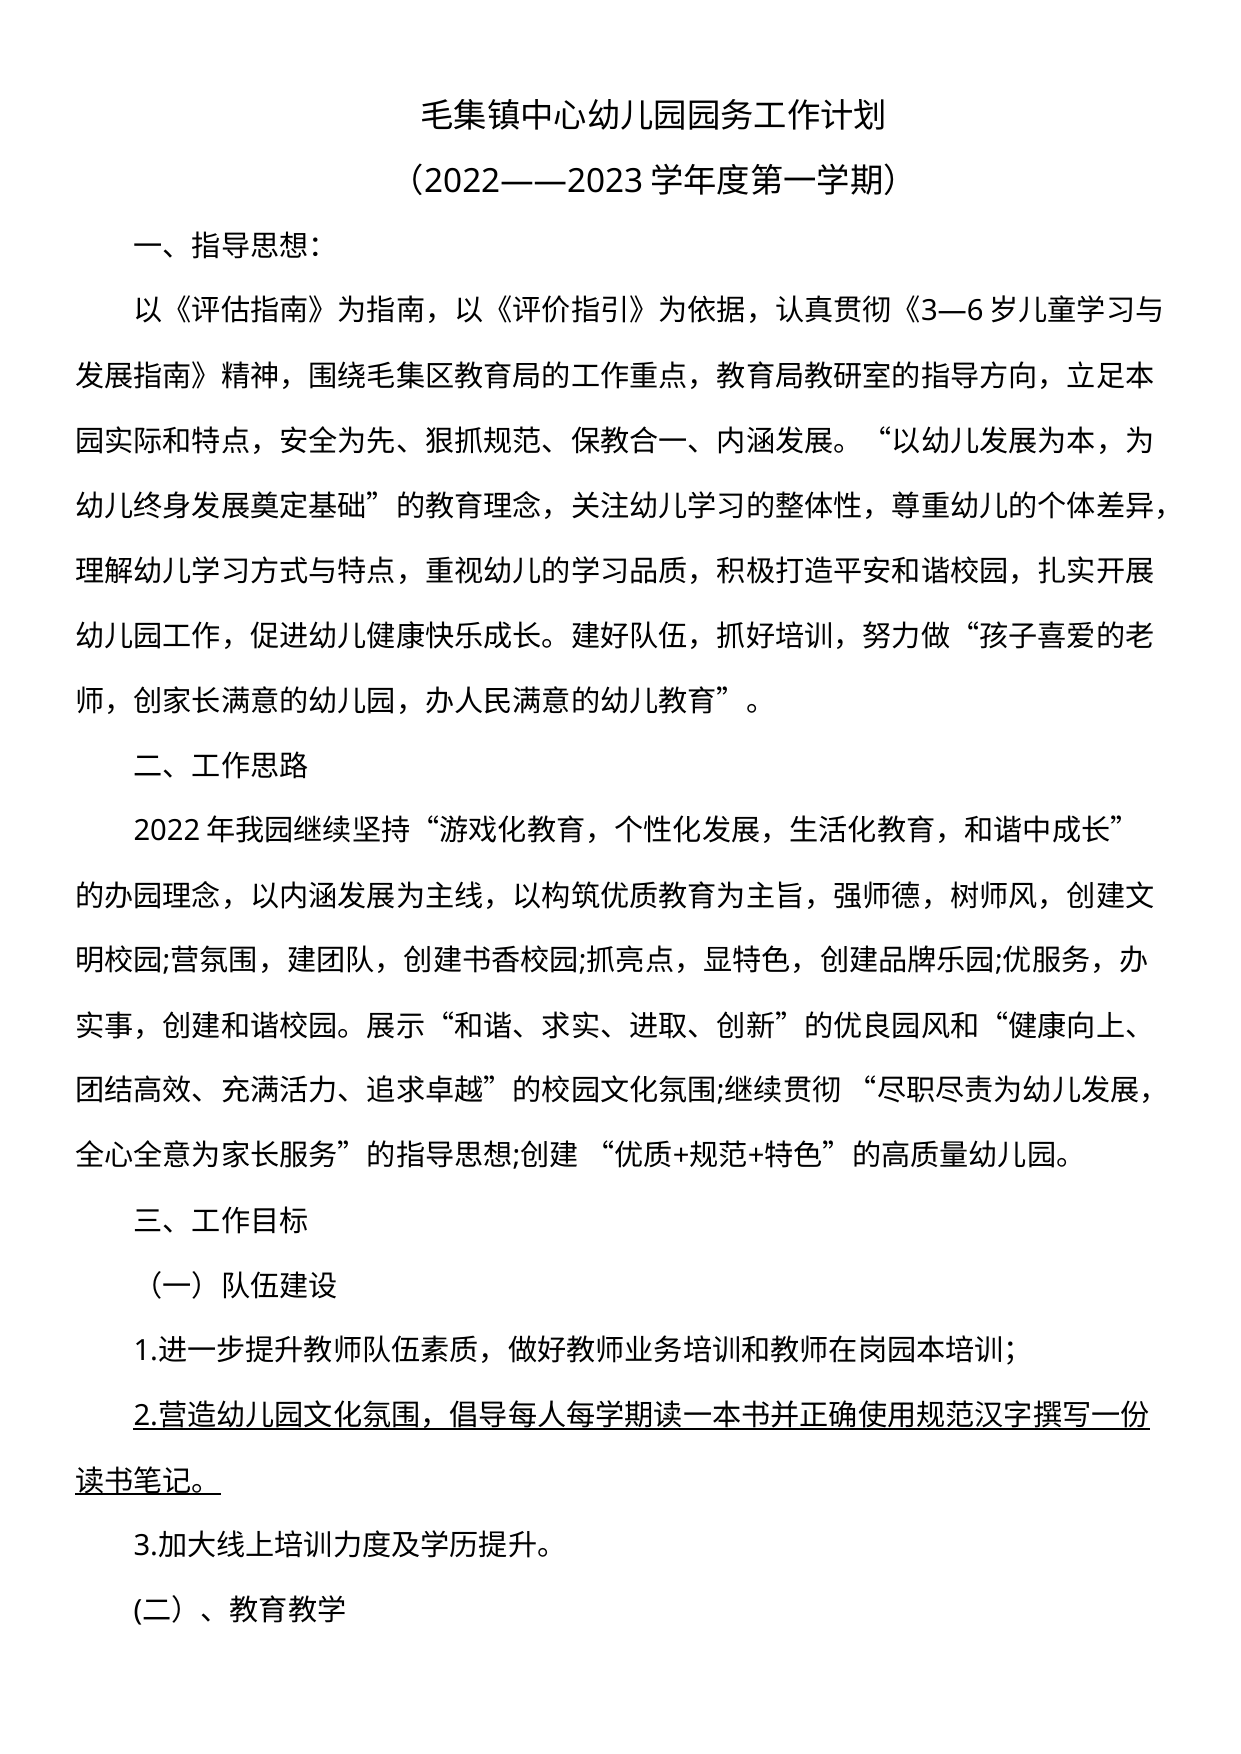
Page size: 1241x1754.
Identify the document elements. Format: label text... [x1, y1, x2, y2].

text 3.加大线上培训力度及学历提升。 [75, 1511, 1165, 1576]
text (二）、教育教学 [75, 1576, 1165, 1641]
text 二、工作思路 [75, 731, 1165, 796]
text 一、指导思想： [75, 211, 1165, 276]
text 三、工作目标 [75, 1186, 1165, 1251]
text 1.进一步提升教师队伍素质，做好教师业务培训和教师在岗园本培训； [75, 1316, 1165, 1381]
text 2.营造幼儿园文化氛围，倡导每人每学期读一本书并正确使用规范汉字撰写一份读书笔记。 [75, 1381, 1165, 1511]
text 毛集镇中心幼儿园园务工作计划 [75, 81, 1165, 146]
text （2022——2023学年度第一学期） [75, 146, 1165, 211]
text 以《评估指南》为指南，以《评价指引》为依据，认真贯彻《3—6岁儿童学习与发展指南》精神，围绕毛集区教育局的工作重点，教育局教研室的指导方向，立足本园实际和特点，安全为先、狠抓规范、保教合一、内涵发展。“以幼儿发展为本，为幼儿终身发展奠定基础”的教育理念，关注幼儿学习的整体性，尊重幼儿的个体差异，理解幼儿学习方式与特点，重视幼儿的学习品质，积极打造平安和谐校园，扎实开展幼儿园工作，促进幼儿健康快乐成长。建好队伍，抓好培训，努力做“孩子喜爱的老师，创家长满意的幼儿园，办人民满意的幼儿教育”。 [75, 276, 1165, 731]
text （一）队伍建设 [75, 1251, 1165, 1316]
text 2022年我园继续坚持“游戏化教育，个性化发展，生活化教育，和谐中成长”的办园理念，以内涵发展为主线，以构筑优质教育为主旨，强师德，树师风，创建文明校园;营氛围，建团队，创建书香校园;抓亮点，显特色，创建品牌乐园;优服务，办实事，创建和谐校园。展示“和谐、求实、进取、创新”的优良园风和“健康向上、团结高效、充满活力、追求卓越”的校园文化氛围;继续贯彻 “尽职尽责为幼儿发展，全心全意为家长服务”的指导思想;创建 “优质+规范+特色”的高质量幼儿园。 [75, 796, 1165, 1186]
